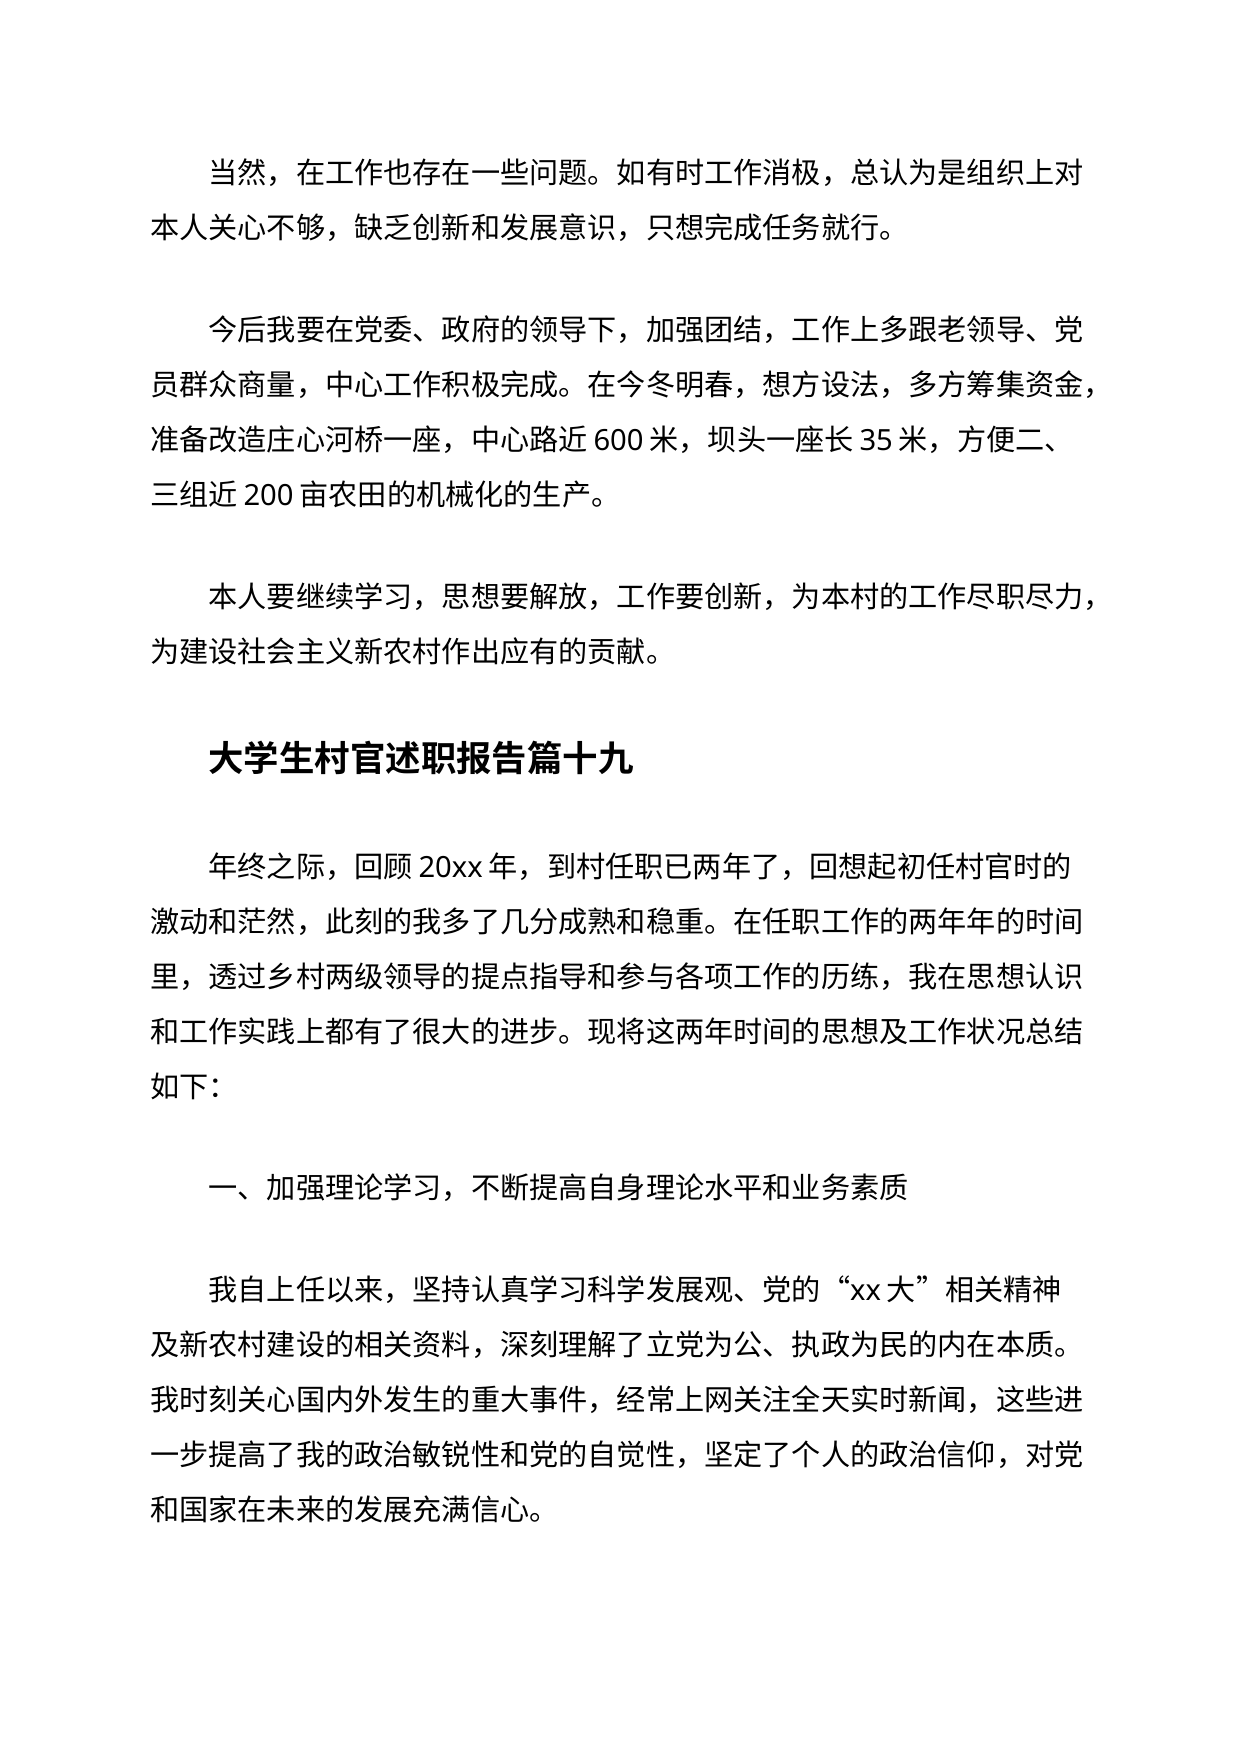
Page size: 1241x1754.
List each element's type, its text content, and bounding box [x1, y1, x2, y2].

text 当然，在工作也存在一些问题。如有时工作消极，总认为是组织上对本人关心不够，缺乏创新和发展意识，只想完成任务就行。 [150, 150, 1090, 247]
text 我自上任以来，坚持认真学习科学发展观、党的“xx大”相关精神及新农村建设的相关资料，深刻理解了立党为公、执政为民的内在本质。我时刻关心国内外发生的重大事件，经常上网关注全天实时新闻，这些进一步提高了我的政治敏锐性和党的自觉性，坚定了个人的政治信仰，对党和国家在未来的发展充满信心。 [150, 1267, 1090, 1529]
text 年终之际，回顾20xx年，到村任职已两年了，回想起初任村官时的激动和茫然，此刻的我多了几分成熟和稳重。在任职工作的两年年的时间里，透过乡村两级领导的提点指导和参与各项工作的历练，我在思想认识和工作实践上都有了很大的进步。现将这两年时间的思想及工作状况总结如下： [150, 843, 1090, 1106]
text 本人要继续学习，思想要解放，工作要创新，为本村的工作尽职尽力，为建设社会主义新农村作出应有的贡献。 [150, 573, 1090, 671]
text 一、加强理论学习，不断提高自身理论水平和业务素质 [150, 1165, 1090, 1207]
text 今后我要在党委、政府的领导下，加强团结，工作上多跟老领导、党员群众商量，中心工作积极完成。在今冬明春，想方设法，多方筹集资金，准备改造庄心河桥一座，中心路近600米，坝头一座长35米，方便二、三组近200亩农田的机械化的生产。 [150, 307, 1090, 514]
text 大学生村官述职报告篇十九 [150, 730, 1090, 781]
